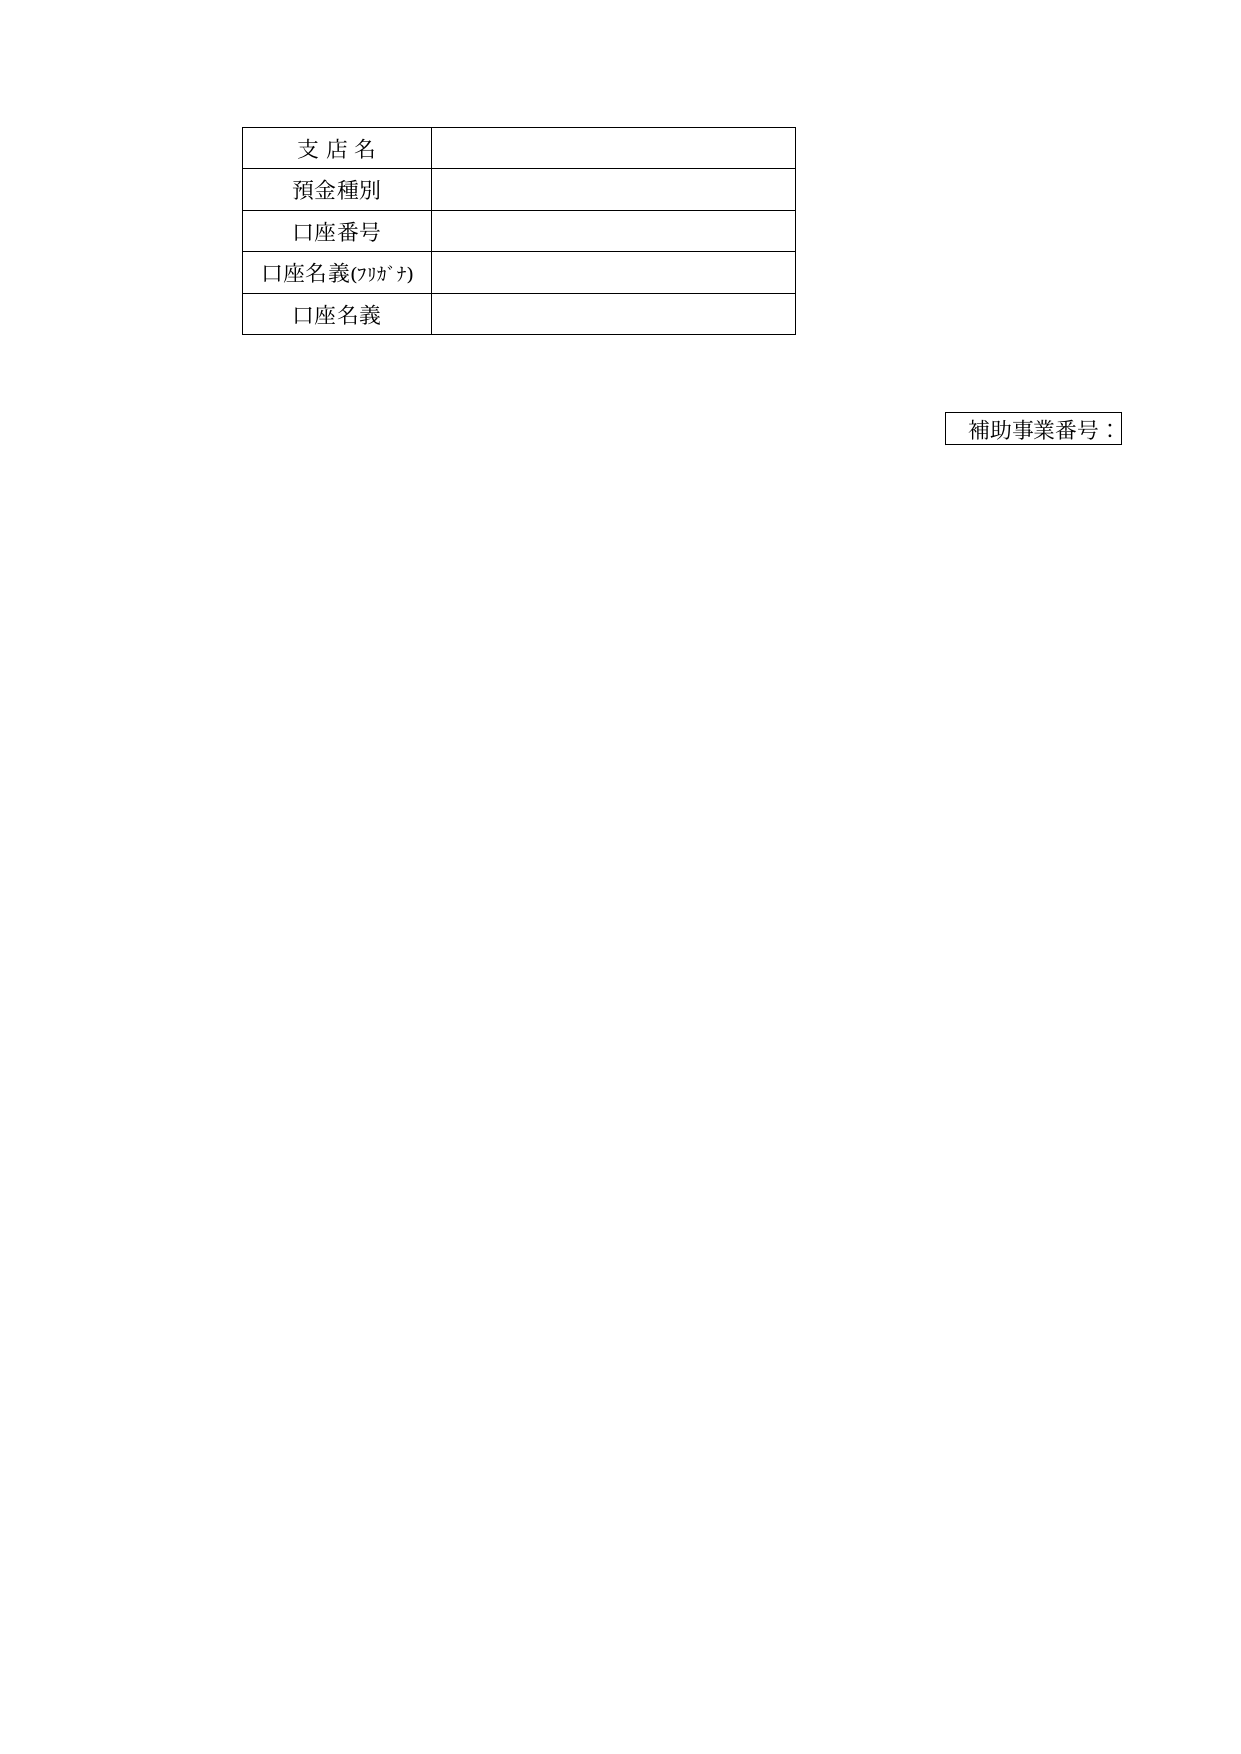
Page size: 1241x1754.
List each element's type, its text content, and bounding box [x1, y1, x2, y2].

table_cell [432, 211, 795, 251]
table_cell 口座名義 [243, 294, 431, 334]
table_cell [432, 294, 795, 334]
table_cell [432, 252, 795, 292]
table_cell [432, 169, 795, 210]
table_cell 口座名義(ﾌﾘｶﾞﾅ) [243, 252, 431, 292]
table_cell 口座番号 [243, 211, 431, 251]
table_cell 支 店 名 [243, 128, 431, 168]
table_cell 預金種別 [243, 169, 431, 210]
table_cell [432, 128, 795, 168]
text 補助事業番号： [118, 410, 1122, 447]
